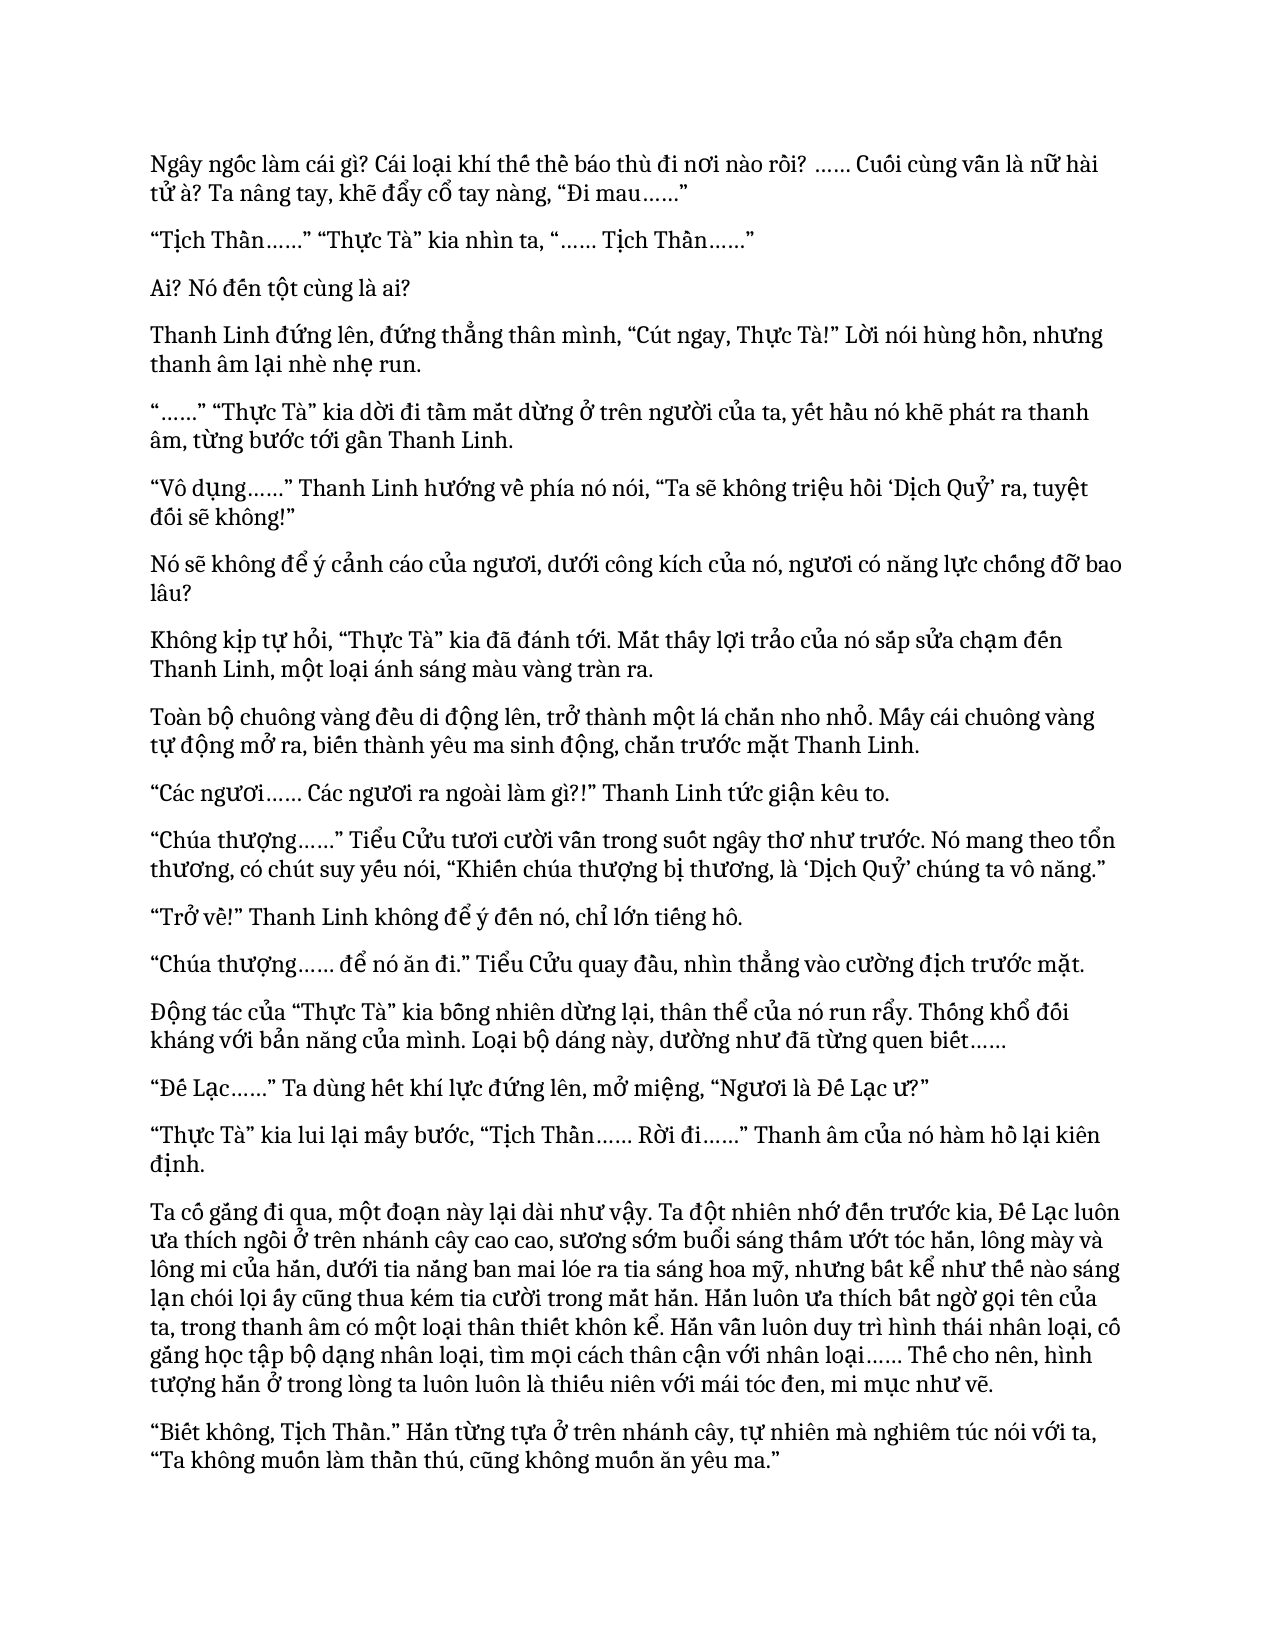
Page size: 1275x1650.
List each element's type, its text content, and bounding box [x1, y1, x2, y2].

text “……” “Thực Tà” kia dời đi tầm mắt dừng ở trên người của ta, yết hầu nó khẽ phát ra thanh âm, từng bước tới gần Thanh Linh. [150, 397, 1125, 455]
text “Các ngươi…… Các ngươi ra ngoài làm gì?!” Thanh Linh tức giận kêu to. [150, 779, 1125, 807]
text “Trở về!” Thanh Linh không để ý đến nó, chỉ lớn tiếng hô. [150, 902, 1125, 931]
text “Vô dụng……” Thanh Linh hướng về phía nó nói, “Ta sẽ không triệu hồi ‘Dịch Quỷ’ ra, tuyệt đối sẽ không!” [150, 474, 1125, 531]
text “Chúa thượng……” Tiểu Cửu tươi cười vẫn trong suốt ngây thơ như trước. Nó mang theo tổn thương, có chút suy yếu nói, “Khiến chúa thượng bị thương, là ‘Dịch Quỷ’ chúng ta vô năng.” [150, 826, 1125, 884]
text Động tác của “Thực Tà” kia bỗng nhiên dừng lại, thân thể của nó run rẩy. Thống khổ đối kháng với bản năng của mình. Loại bộ dáng này, dường như đã từng quen biết…… [150, 997, 1125, 1055]
text “Thực Tà” kia lui lại mấy bước, “Tịch Thần…… Rời đi……” Thanh âm của nó hàm hồ lại kiên định. [150, 1121, 1125, 1179]
text “Đế Lạc……” Ta dùng hết khí lực đứng lên, mở miệng, “Ngươi là Đế Lạc ư?” [150, 1074, 1125, 1102]
text “Biết không, Tịch Thần.” Hắn từng tựa ở trên nhánh cây, tự nhiên mà nghiêm túc nói với ta, “Ta không muốn làm thần thú, cũng không muốn ăn yêu ma.” [150, 1417, 1125, 1475]
text “Tịch Thần……” “Thực Tà” kia nhìn ta, “…… Tịch Thần……” [150, 226, 1125, 255]
text Ngây ngốc làm cái gì? Cái loại khí thế thề báo thù đi nơi nào rồi? …… Cuối cùng vẫn là nữ hài tử à? Ta nâng tay, khẽ đẩy cổ tay nàng, “Đi mau……” [150, 150, 1125, 207]
text Nó sẽ không để ý cảnh cáo của ngươi, dưới công kích của nó, ngươi có năng lực chống đỡ bao lâu? [150, 550, 1125, 607]
text Ta cố gắng đi qua, một đoạn này lại dài như vậy. Ta đột nhiên nhớ đến trước kia, Đế Lạc luôn ưa thích ngồi ở trên nhánh cây cao cao, sương sớm buổi sáng thấm ướt tóc hắn, lông mày và lông mi của hắn, dưới tia nắng ban mai lóe ra tia sáng hoa mỹ, nhưng bất kể như thế nào sáng lạn chói lọi ấy cũng thua kém tia cười trong mắt hắn. Hắn luôn ưa thích bất ngờ gọi tên của ta, trong thanh âm có một loại thân thiết khôn kể. Hắn vẫn luôn duy trì hình thái nhân loại, cố gắng học tập bộ dạng nhân loại, tìm mọi cách thân cận với nhân loại…… Thế cho nên, hình tượng hắn ở trong lòng ta luôn luôn là thiếu niên với mái tóc đen, mi mục như vẽ. [150, 1197, 1125, 1399]
text Toàn bộ chuông vàng đều di động lên, trở thành một lá chắn nho nhỏ. Mấy cái chuông vàng tự động mở ra, biến thành yêu ma sinh động, chắn trước mặt Thanh Linh. [150, 702, 1125, 760]
text Ai? Nó đến tột cùng là ai? [150, 274, 1125, 302]
text “Chúa thượng…… để nó ăn đi.” Tiểu Cửu quay đầu, nhìn thẳng vào cường địch trước mặt. [150, 950, 1125, 979]
text Không kịp tự hỏi, “Thực Tà” kia đã đánh tới. Mắt thấy lợi trảo của nó sắp sửa chạm đến Thanh Linh, một loại ánh sáng màu vàng tràn ra. [150, 626, 1125, 684]
text Thanh Linh đứng lên, đứng thẳng thân mình, “Cút ngay, Thực Tà!” Lời nói hùng hồn, nhưng thanh âm lại nhè nhẹ run. [150, 321, 1125, 379]
